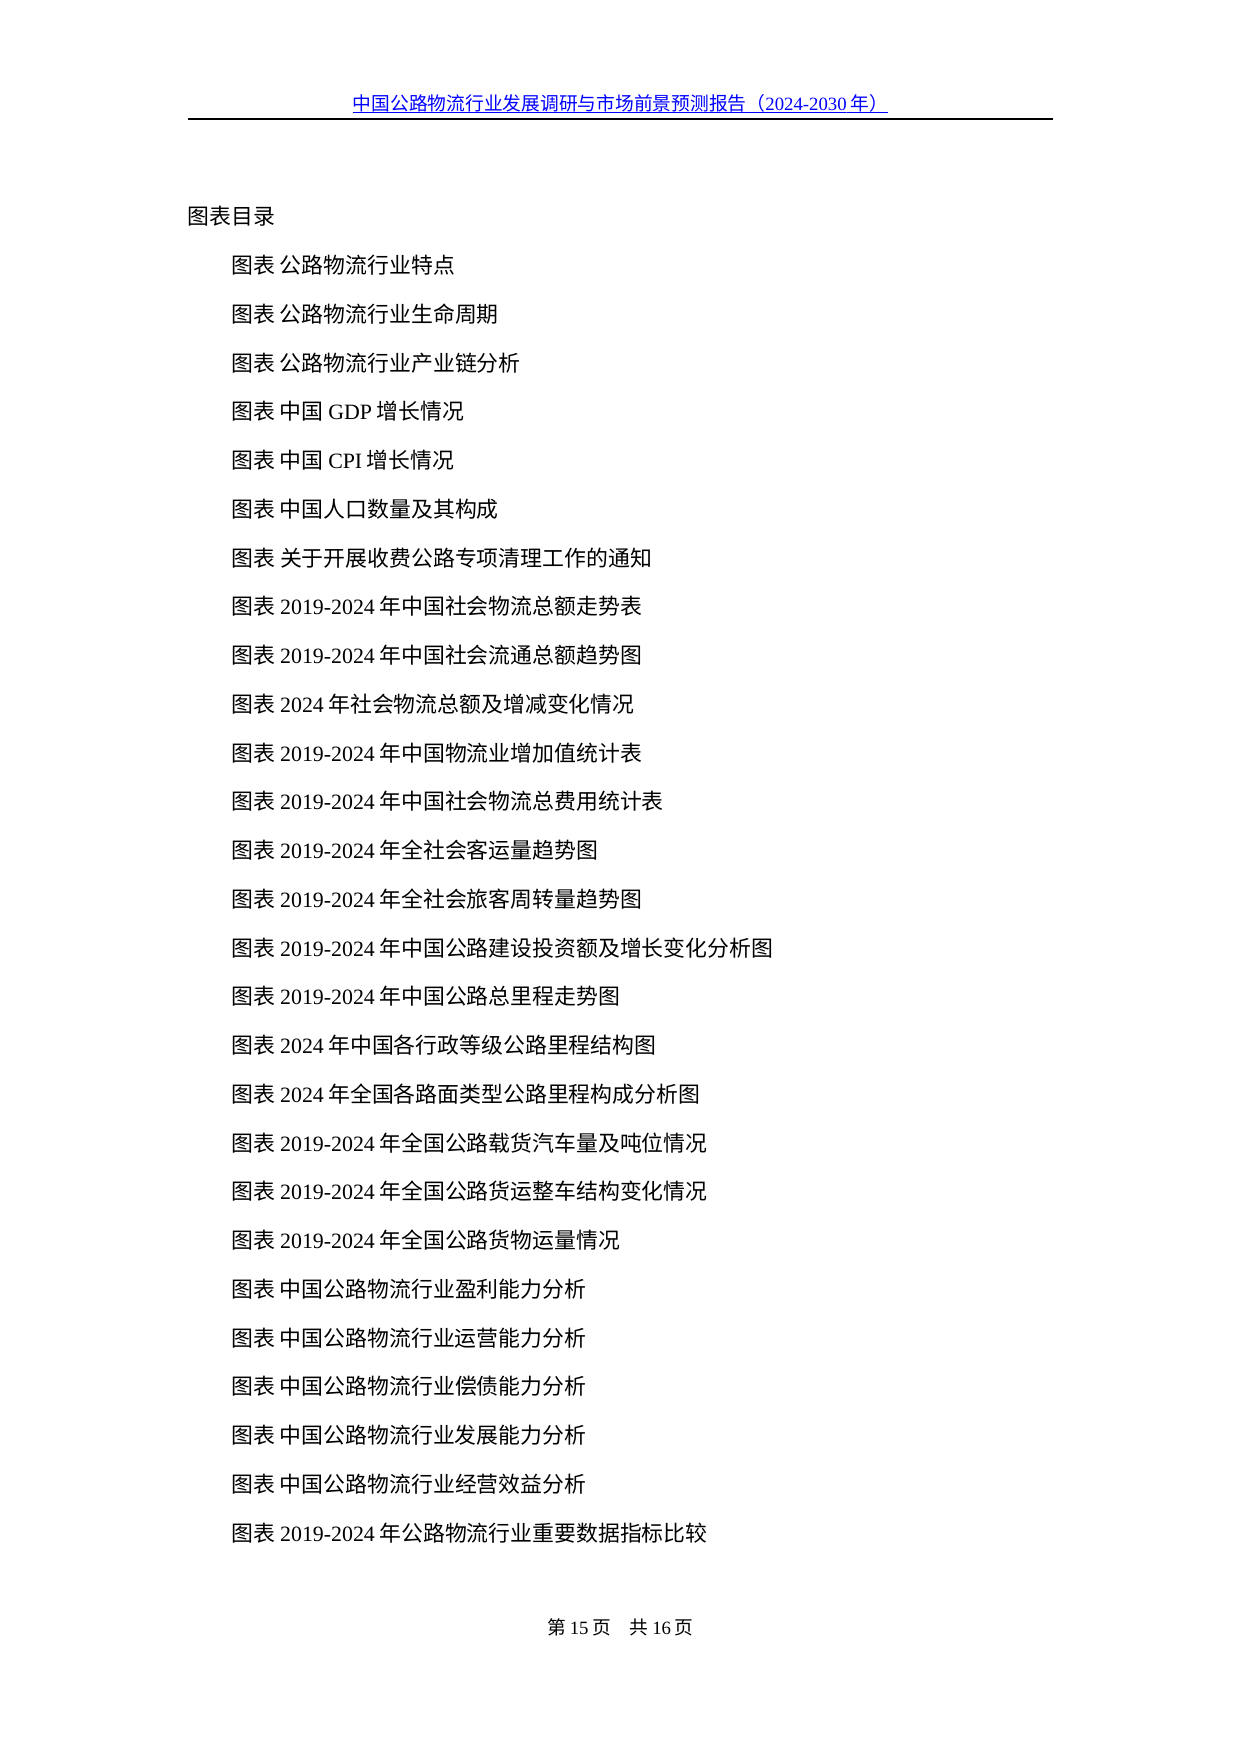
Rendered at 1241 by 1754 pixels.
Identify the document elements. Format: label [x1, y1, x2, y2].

text [187, 150, 1053, 1548]
